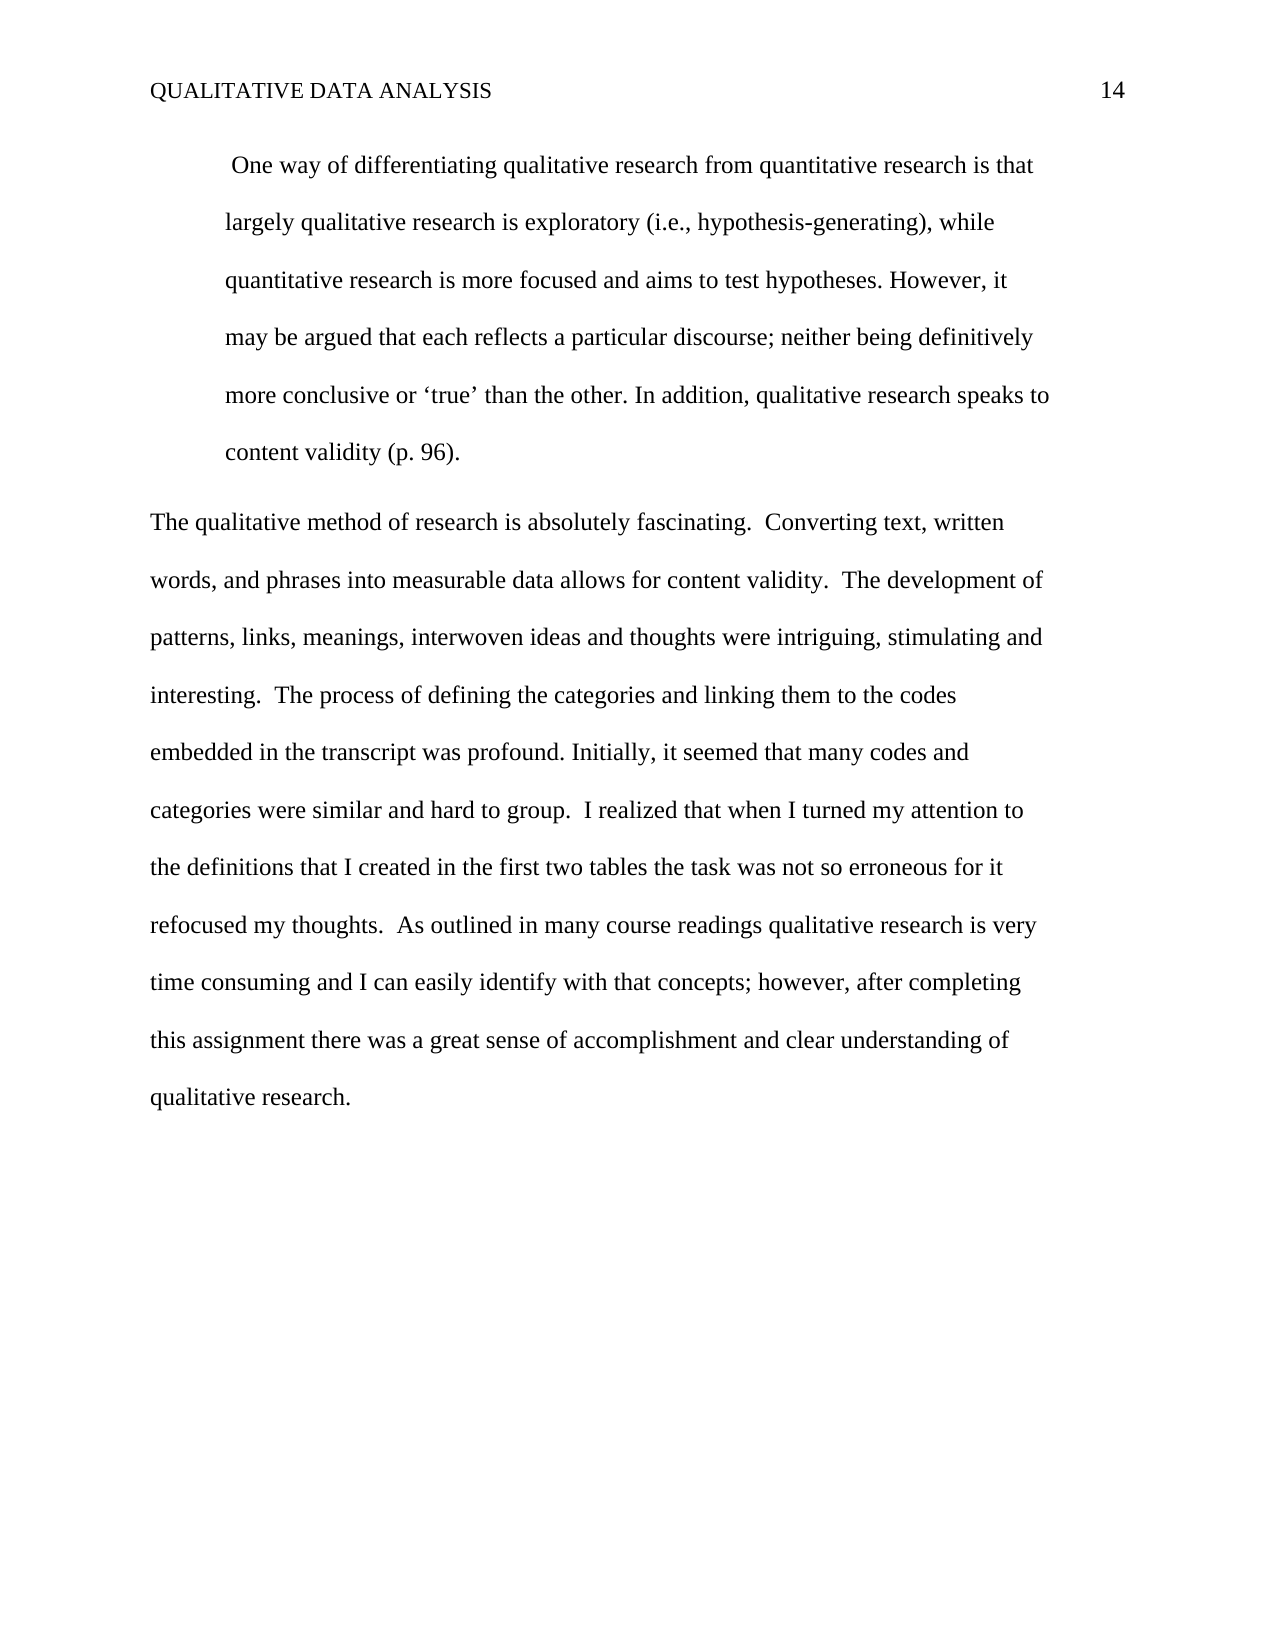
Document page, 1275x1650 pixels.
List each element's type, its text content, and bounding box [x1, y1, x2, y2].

text One way of differentiating qualitative research from quantitative research is that largely qualitative research is exploratory (i.e., hypothesis-generating), while quantitative research is more focused and aims to test hypotheses. However, it may be argued that each reflects a particular discourse; neither being definitively more conclusive or ‘true’ than the other. In addition, qualitative research speaks to content validity (p. 96). [225, 150, 1050, 466]
text The qualitative method of research is absolutely fascinating. Converting text, written words, and phrases into measurable data allows for content validity. The development of patterns, links, meanings, interwoven ideas and thoughts were intriguing, stimulating and interesting. The process of defining the categories and linking them to the codes embedded in the transcript was profound. Initially, it seemed that many codes and categories were similar and hard to group. I realized that when I turned my attention to the definitions that I created in the first two tables the task was not so erroneous for it refocused my thoughts. As outlined in many course readings qualitative research is very time consuming and I can easily identify with that concepts; however, after completing this assignment there was a great sense of accomplishment and clear understanding of qualitative research. [150, 507, 1050, 1111]
